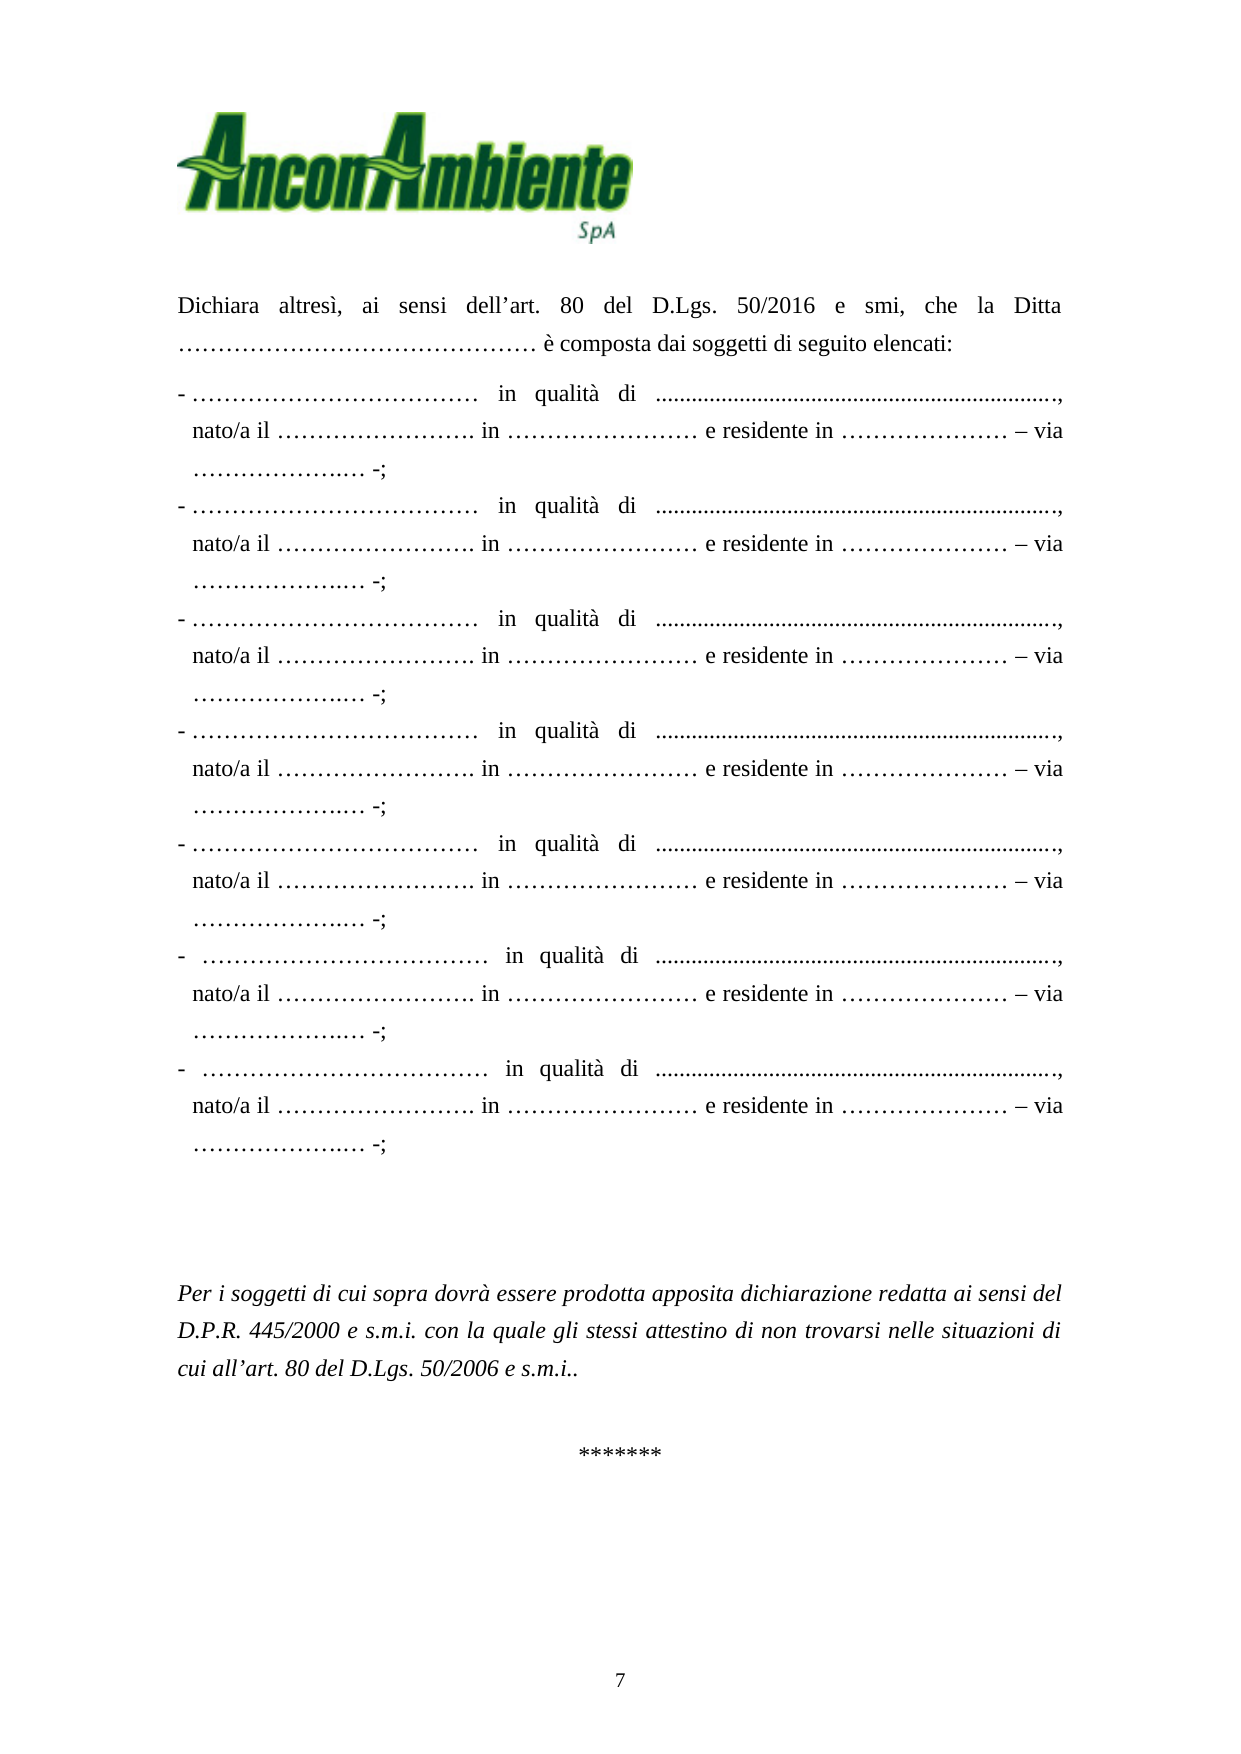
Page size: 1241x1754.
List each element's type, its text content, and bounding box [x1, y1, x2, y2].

text - ……………………………… in qualità di ..................................................................., nato/a il ……………………. in …………………… e residente in ………………… – via ……………….… -; [177, 369, 1063, 481]
text - ……………………………… in qualità di ..................................................................., nato/a il ……………………. in …………………… e residente in ………………… – via ……………….… -; [177, 931, 1063, 1044]
text - ……………………………… in qualità di ..................................................................., nato/a il ……………………. in …………………… e residente in ………………… – via ……………….… -; [177, 819, 1063, 931]
text - ……………………………… in qualità di ..................................................................., nato/a il ……………………. in …………………… e residente in ………………… – via ……………….… -; [177, 1044, 1063, 1156]
text - ……………………………… in qualità di ..................................................................., nato/a il ……………………. in …………………… e residente in ………………… – via ……………….… -; [177, 594, 1063, 706]
picture [177, 112, 633, 244]
text ******* [177, 1431, 1063, 1469]
text Dichiara altresì, ai sensi dell’art. 80 del D.Lgs. 50/2016 e smi, che la Ditta ……………………………………… è composta dai soggetti di seguito elencati: [177, 281, 1063, 356]
text Per i soggetti di cui sopra dovrà essere prodotta apposita dichiarazione redatta ai sensi del D.P.R. 445/2000 e s.m.i. con la quale gli stessi attestino di non trovarsi nelle situazioni di cui all’art. 80 del D.Lgs. 50/2006 e s.m.i.. [177, 1269, 1063, 1381]
text - ……………………………… in qualità di ..................................................................., nato/a il ……………………. in …………………… e residente in ………………… – via ……………….… -; [177, 481, 1063, 594]
text - ……………………………… in qualità di ..................................................................., nato/a il ……………………. in …………………… e residente in ………………… – via ……………….… -; [177, 706, 1063, 819]
